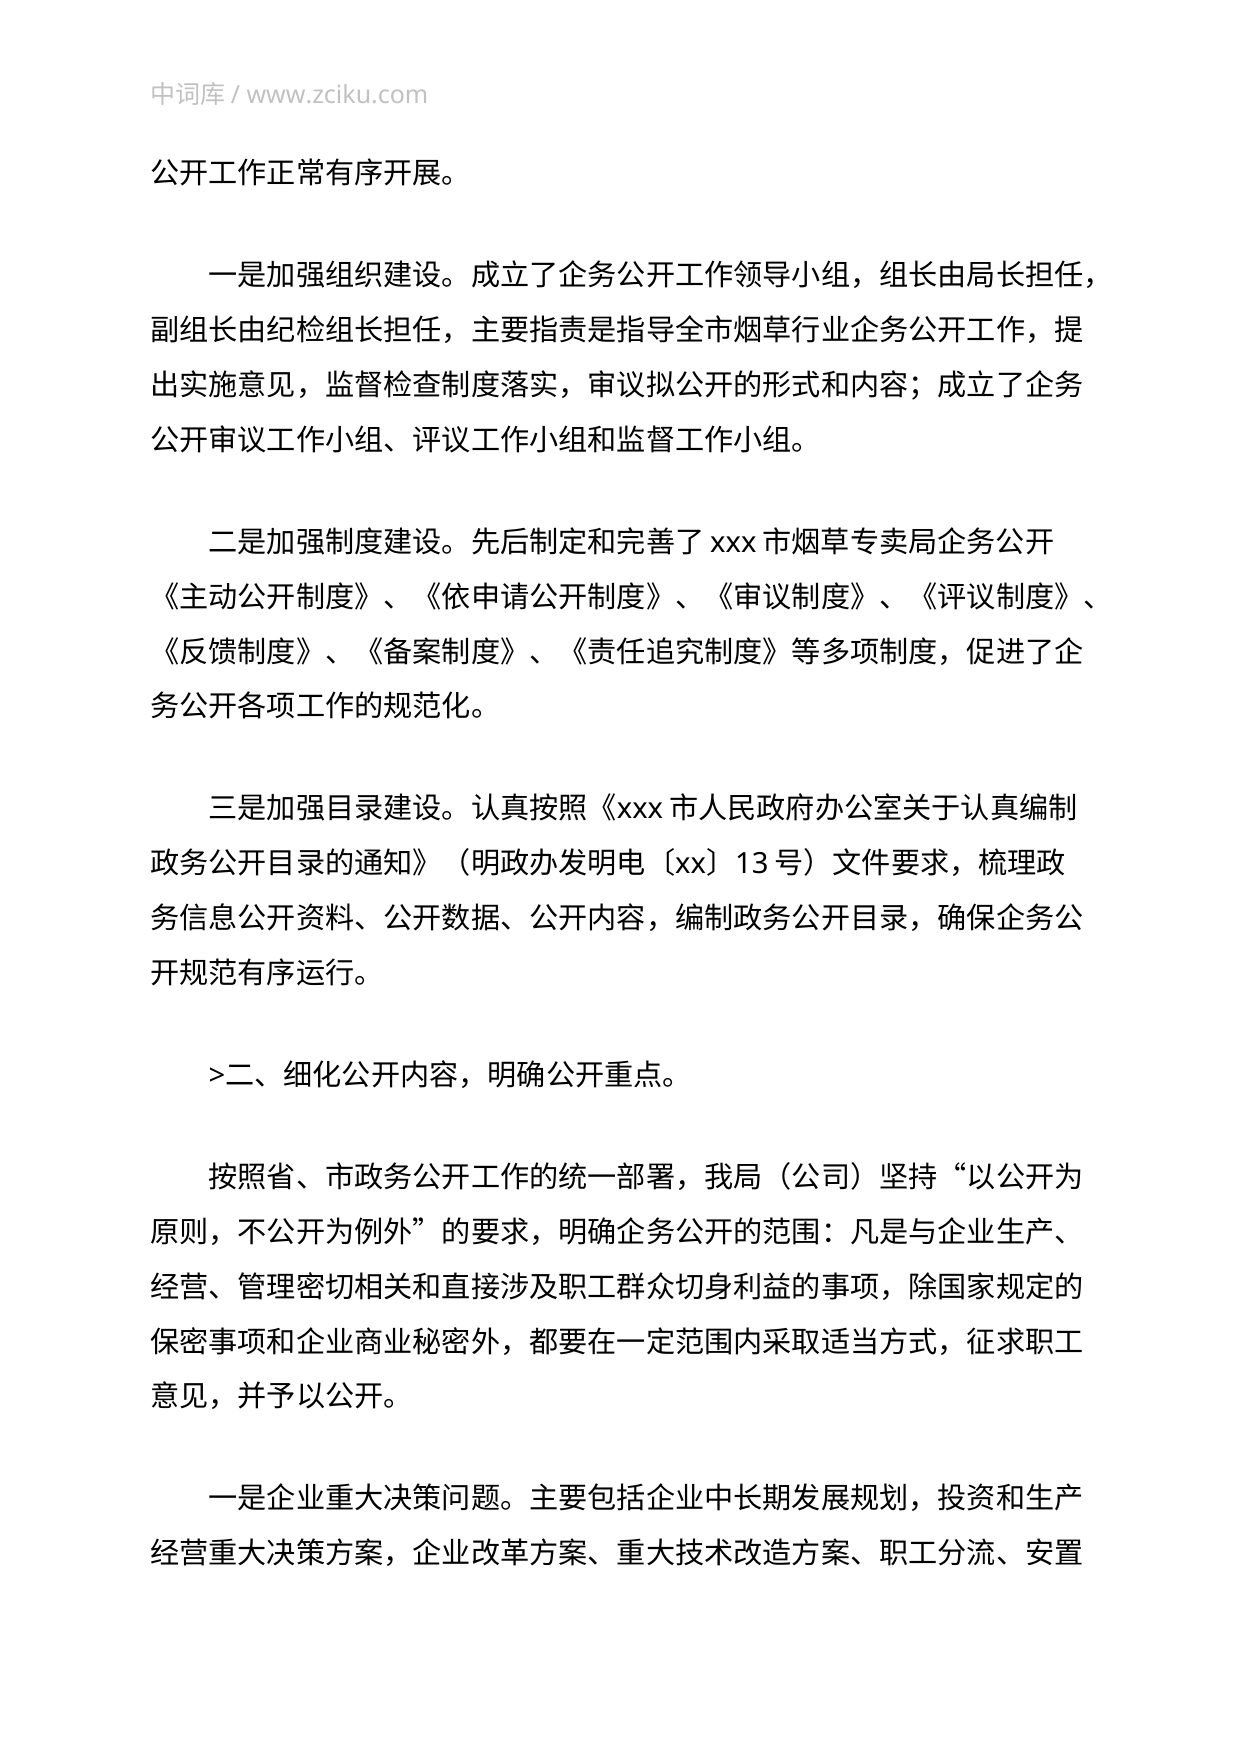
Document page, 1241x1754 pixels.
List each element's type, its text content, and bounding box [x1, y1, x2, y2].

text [150, 150, 1090, 192]
text 三是加强目录建设。认真按照《xxx市人民政府办公室关于认真编制政务公开目录的通知》（明政办发明电〔xx〕13号）文件要求，梳理政务信息公开资料、公开数据、公开内容，编制政务公开目录，确保企务公开规范有序运行。 [150, 785, 1090, 992]
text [150, 1475, 1090, 1572]
text 按照省、市政务公开工作的统一部署，我局（公司）坚持“以公开为原则，不公开为例外”的要求，明确企务公开的范围：凡是与企业生产、经营、管理密切相关和直接涉及职工群众切身利益的事项，除国家规定的保密事项和企业商业秘密外，都要在一定范围内采取适当方式，征求职工意见，并予以公开。 [150, 1153, 1090, 1415]
text 二是加强制度建设。先后制定和完善了xxx市烟草专卖局企务公开《主动公开制度》、《依申请公开制度》、《审议制度》、《评议制度》、《反馈制度》、《备案制度》、《责任追究制度》等多项制度，促进了企务公开各项工作的规范化。 [150, 518, 1090, 725]
text 一是加强组织建设。成立了企务公开工作领导小组，组长由局长担任，副组长由纪检组长担任，主要指责是指导全市烟草行业企务公开工作，提出实施意见，监督检查制度落实，审议拟公开的形式和内容；成立了企务公开审议工作小组、评议工作小组和监督工作小组。 [150, 252, 1090, 459]
text >二、细化公开内容，明确公开重点。 [150, 1051, 1090, 1094]
